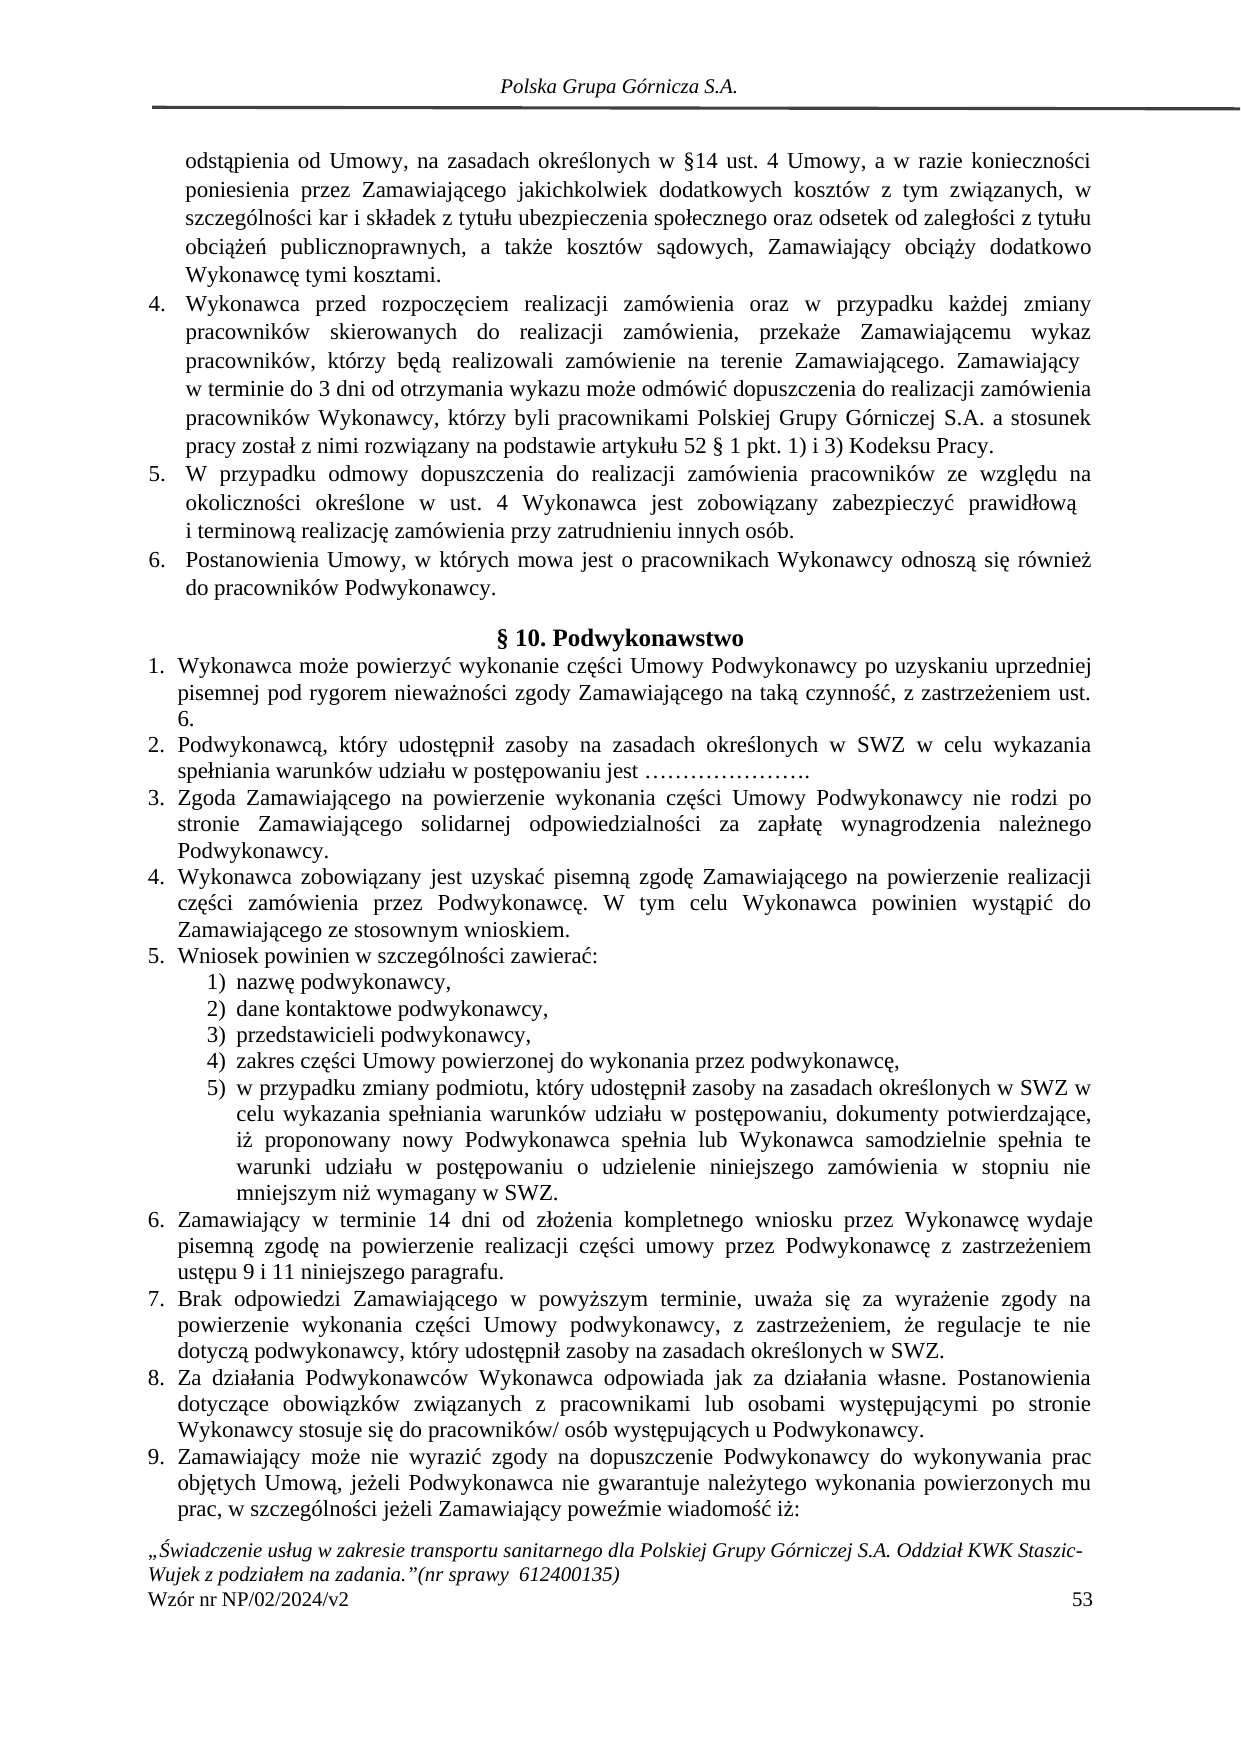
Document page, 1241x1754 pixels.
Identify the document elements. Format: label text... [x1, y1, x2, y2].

list zakres części Umowy powierzonej do wykonania przez podwykonawcę, [207, 1047, 1093, 1074]
list Brak odpowiedzi Zamawiającego w powyższym terminie, uważa się za wyrażenie zgody na powierzenie wykonania części Umowy podwykonawcy, z zastrzeżeniem, że regulacje te nie dotyczą podwykonawcy, który udostępnił zasoby na zasadach określonych w SWZ. [148, 1285, 1093, 1364]
list Wniosek powinien w szczególności zawierać: [148, 942, 1093, 968]
list w przypadku zmiany podmiotu, który udostępnił zasoby na zasadach określonych w SWZ w celu wykazania spełniania warunków udziału w postępowaniu, dokumenty potwierdzające, iż proponowany nowy Podwykonawca spełnia lub Wykonawca samodzielnie spełnia te warunki udziału w postępowaniu o udzielenie niniejszego zamówienia w stopniu nie mniejszym niż wymagany w SWZ. [207, 1074, 1093, 1206]
list Za działania Podwykonawców Wykonawca odpowiada jak za działania własne. Postanowienia dotyczące obowiązków związanych z pracownikami lub osobami występującymi po stronie Wykonawcy stosuje się do pracowników/ osób występujących u Podwykonawcy. [148, 1364, 1093, 1443]
list Podwykonawcą, który udostępnił zasoby na zasadach określonych w SWZ w celu wykazania spełniania warunków udziału w postępowaniu jest …………………. [148, 731, 1093, 784]
list Wykonawca zobowiązany jest uzyskać pisemną zgodę Zamawiającego na powierzenie realizacji części zamówienia przez Podwykonawcę. W tym celu Wykonawca powinien wystąpić do Zamawiającego ze stosownym wnioskiem. [148, 863, 1093, 942]
list Zamawiający może nie wyrazić zgody na dopuszczenie Podwykonawcy do wykonywania prac objętych Umową, jeżeli Podwykonawca nie gwarantuje należytego wykonania powierzonych mu prac, w szczególności jeżeli Zamawiający poweźmie wiadomość iż: [148, 1443, 1093, 1522]
list Wykonawca przed rozpoczęciem realizacji zamówienia oraz w przypadku każdej zmiany pracowników skierowanych do realizacji zamówienia, przekaże Zamawiającemu wykaz pracowników, którzy będą realizowali zamówienie na terenie Zamawiającego. Zamawiający w terminie do 3 dni od otrzymania wykazu może odmówić dopuszczenia do realizacji zamówienia pracowników Wykonawcy, którzy byli pracownikami Polskiej Grupy Górniczej S.A. a stosunek pracy został z nimi rozwiązany na podstawie artykułu 52 § 1 pkt. 1) i 3) Kodeksu Pracy. [148, 290, 1093, 458]
list Wykonawca może powierzyć wykonanie części Umowy Podwykonawcy po uzyskaniu uprzedniej pisemnej pod rygorem nieważności zgody Zamawiającego na taką czynność, z zastrzeżeniem ust. 6. [148, 652, 1093, 731]
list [148, 148, 1093, 288]
list dane kontaktowe podwykonawcy, [207, 995, 1093, 1021]
subtitle § 10. Podwykonawstwo [148, 623, 1093, 652]
list Zamawiający w terminie 14 dni od złożenia kompletnego wniosku przez Wykonawcę wydaje pisemną zgodę na powierzenie realizacji części umowy przez Podwykonawcę z zastrzeżeniem ustępu 9 i 11 niniejszego paragrafu. [148, 1206, 1093, 1285]
list Postanowienia Umowy, w których mowa jest o pracownikach Wykonawcy odnoszą się również do pracowników Podwykonawcy. [148, 546, 1093, 601]
list W przypadku odmowy dopuszczenia do realizacji zamówienia pracowników ze względu na okoliczności określone w ust. 4 Wykonawca jest zobowiązany zabezpieczyć prawidłową i terminową realizację zamówienia przy zatrudnieniu innych osób. [148, 460, 1093, 544]
list nazwę podwykonawcy, [207, 968, 1093, 995]
list przedstawicieli podwykonawcy, [207, 1021, 1093, 1047]
list Zgoda Zamawiającego na powierzenie wykonania części Umowy Podwykonawcy nie rodzi po stronie Zamawiającego solidarnej odpowiedzialności za zapłatę wynagrodzenia należnego Podwykonawcy. [148, 784, 1093, 863]
